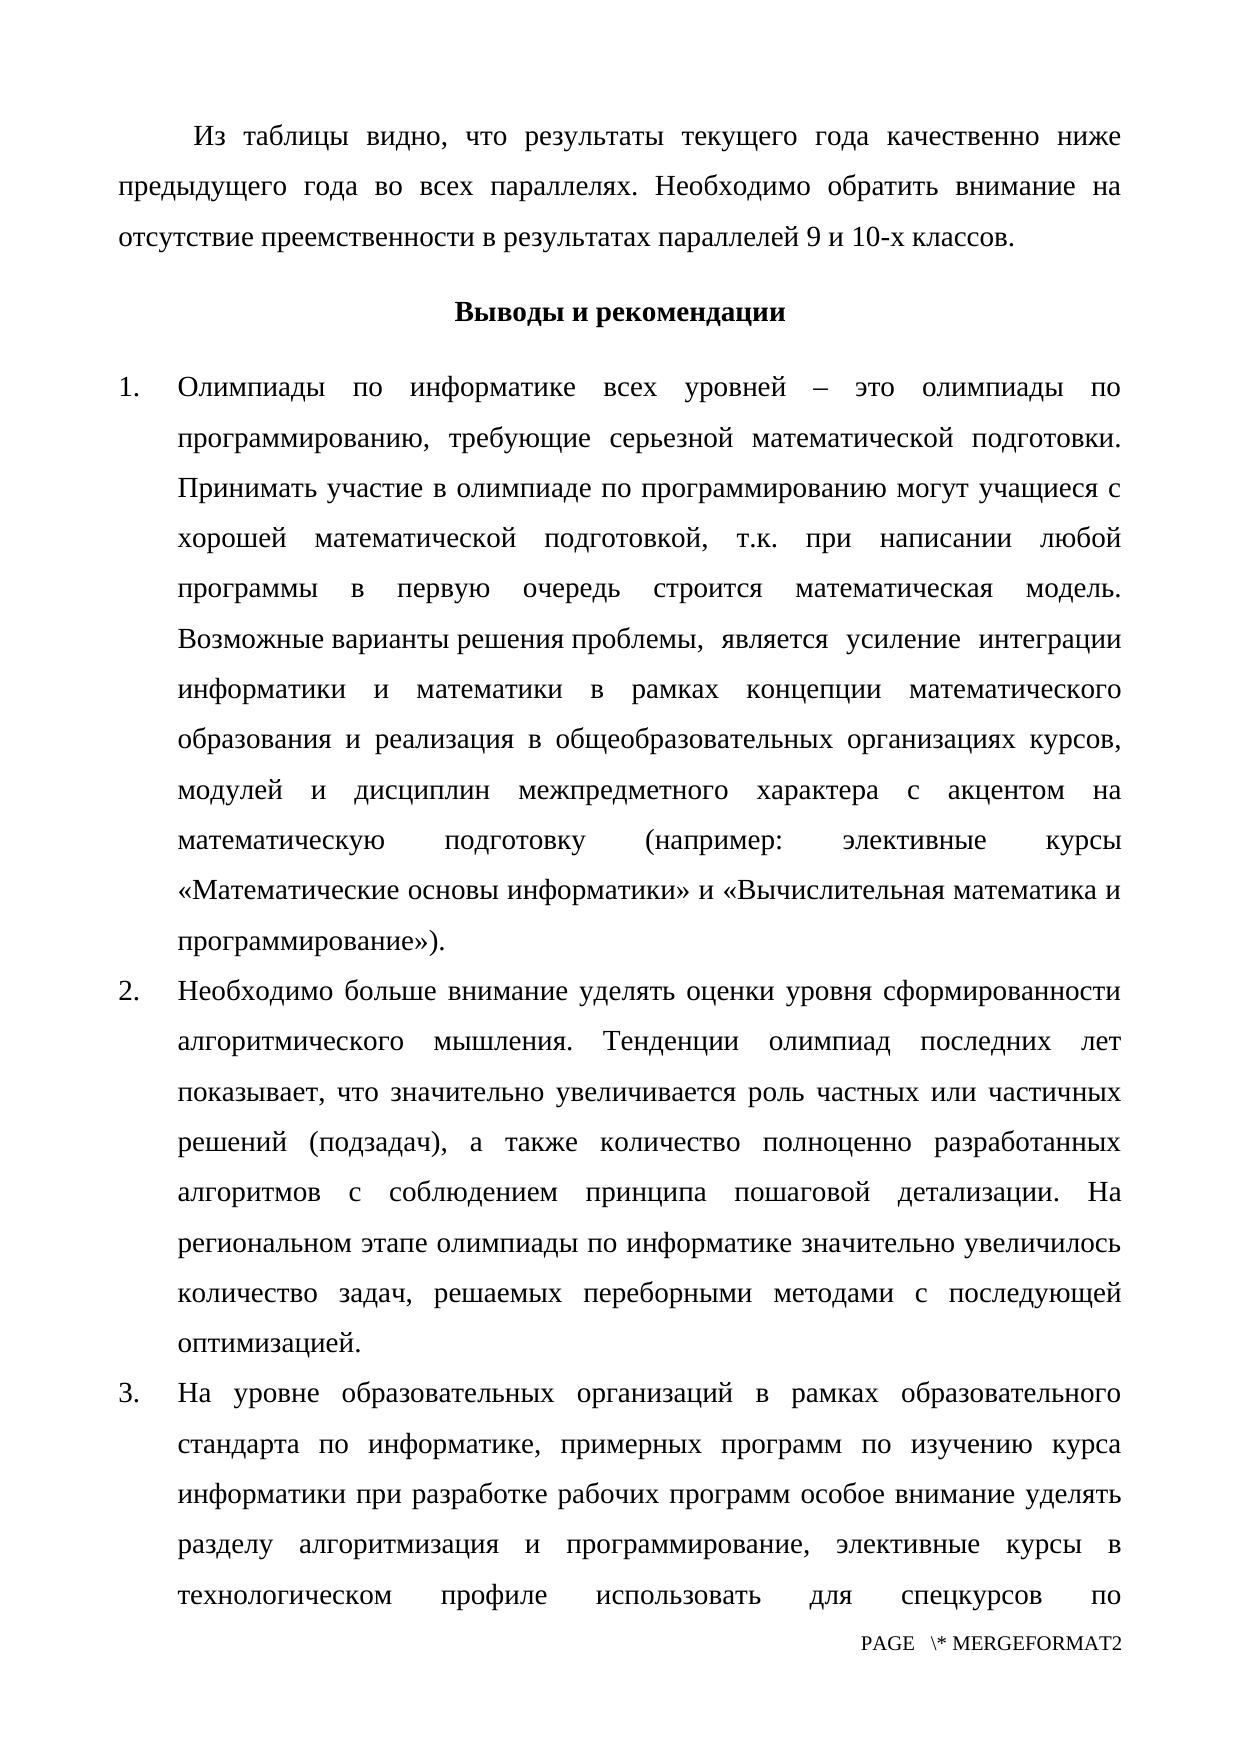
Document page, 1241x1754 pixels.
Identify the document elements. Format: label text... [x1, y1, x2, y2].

list Необходимо больше внимание уделять оценки уровня сформированности алгоритмического мышления. Тенденции олимпиад последних лет показывает, что значительно увеличивается роль частных или частичных решений (подзадач), а также количество полноценно разработанных алгоритмов с соблюдением принципа пошаговой детализации. На региональном этапе олимпиады по информатике значительно увеличилось количество задач, решаемых переборными методами с последующей оптимизацией. [118, 973, 1122, 1359]
list Олимпиады по информатике всех уровней – это олимпиады по программированию, требующие серьезной математической подготовки. Принимать участие в олимпиаде по программированию могут учащиеся с хорошей математической подготовкой, т.к. при написании любой программы в первую очередь строится математическая модель. Возможные варианты решения проблемы, является усиление интеграции информатики и математики в рамках концепции математического образования и реализация в общеобразовательных организациях курсов, модулей и дисциплин межпредметного характера с акцентом на математическую подготовку (например: элективные курсы «Математические основы информатики» и «Вычислительная математика и программирование»). [118, 369, 1122, 956]
text Выводы и рекомендации [118, 294, 1122, 328]
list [118, 1376, 1122, 1610]
text Из таблицы видно, что результаты текущего года качественно ниже предыдущего года во всех параллелях. Необходимо обратить внимание на отсутствие преемственности в результатах параллелей 9 и 10-х классов. [118, 118, 1122, 252]
